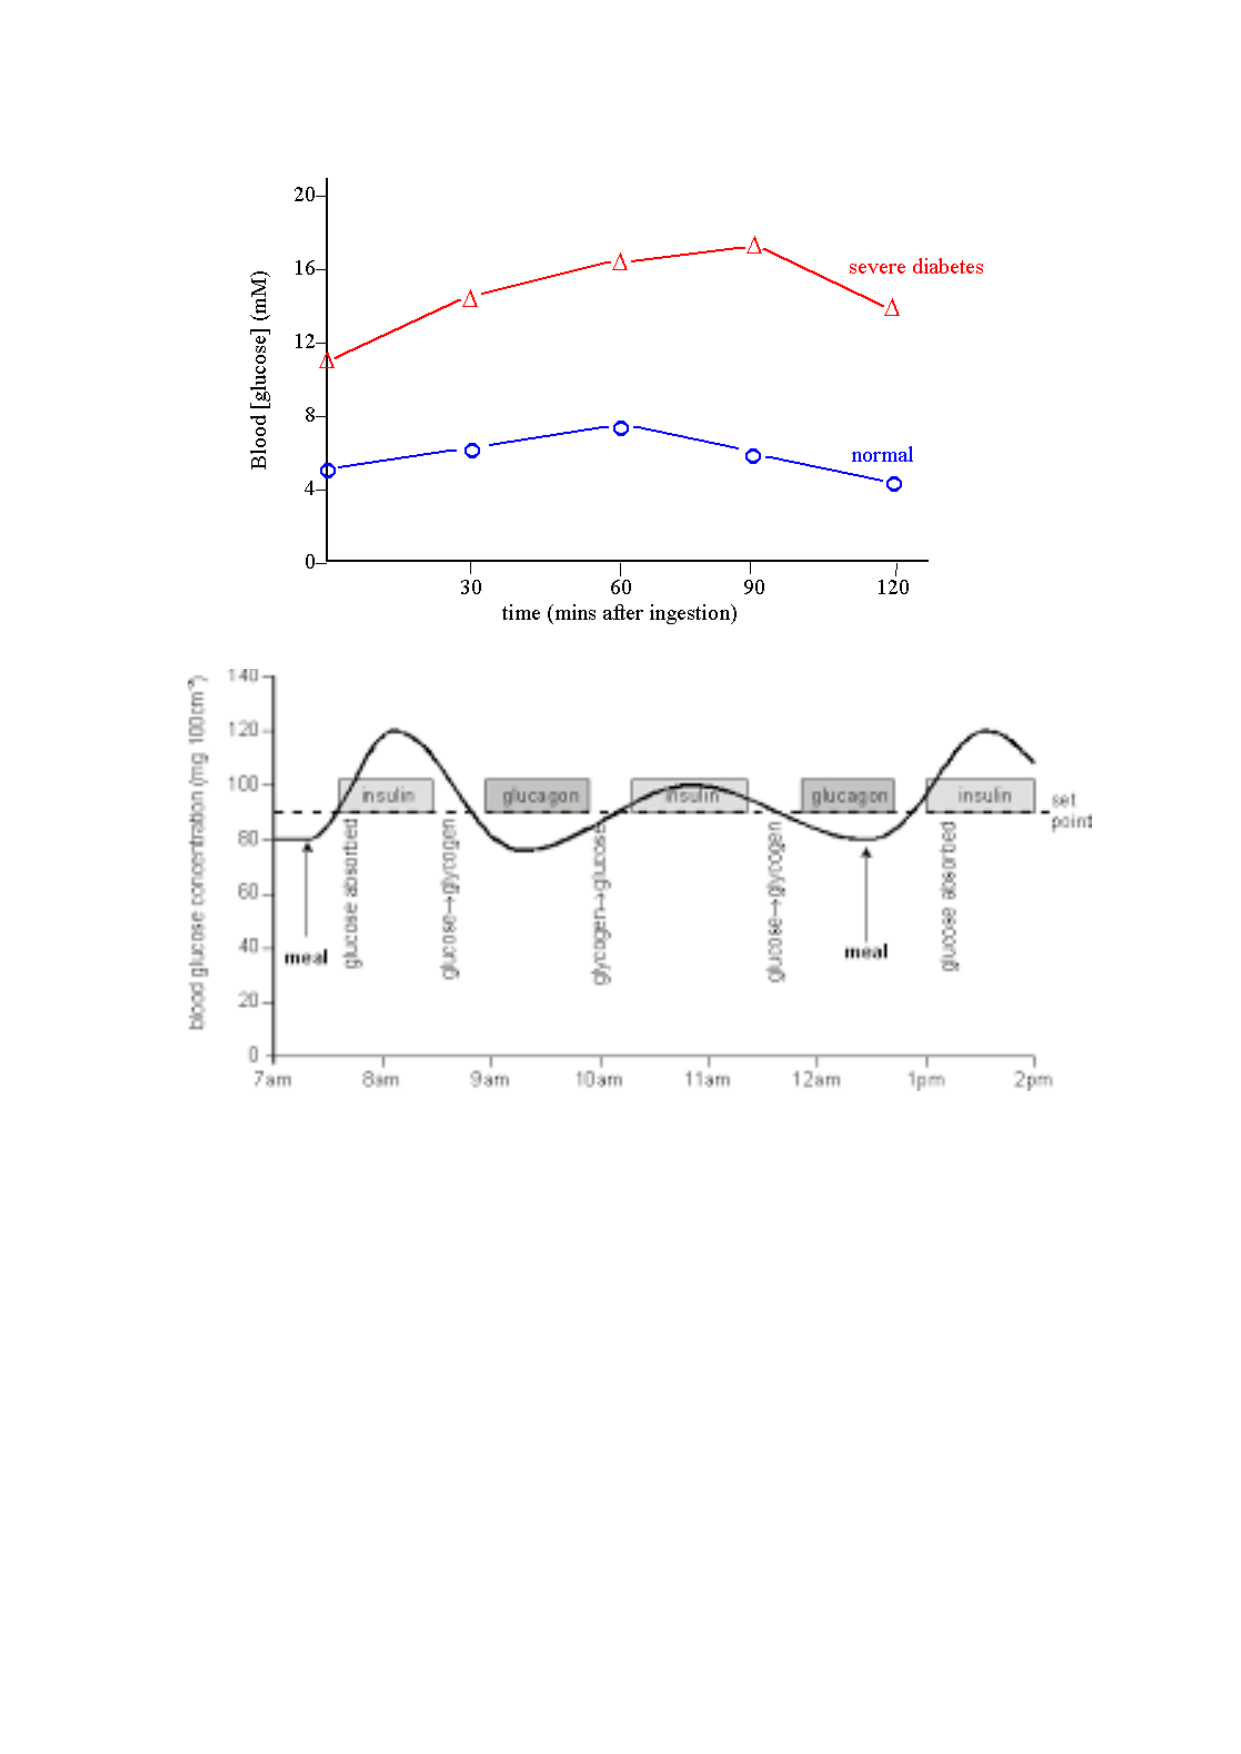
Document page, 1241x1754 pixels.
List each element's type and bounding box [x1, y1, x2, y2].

picture [187, 150, 1053, 641]
picture [187, 669, 1092, 1091]
